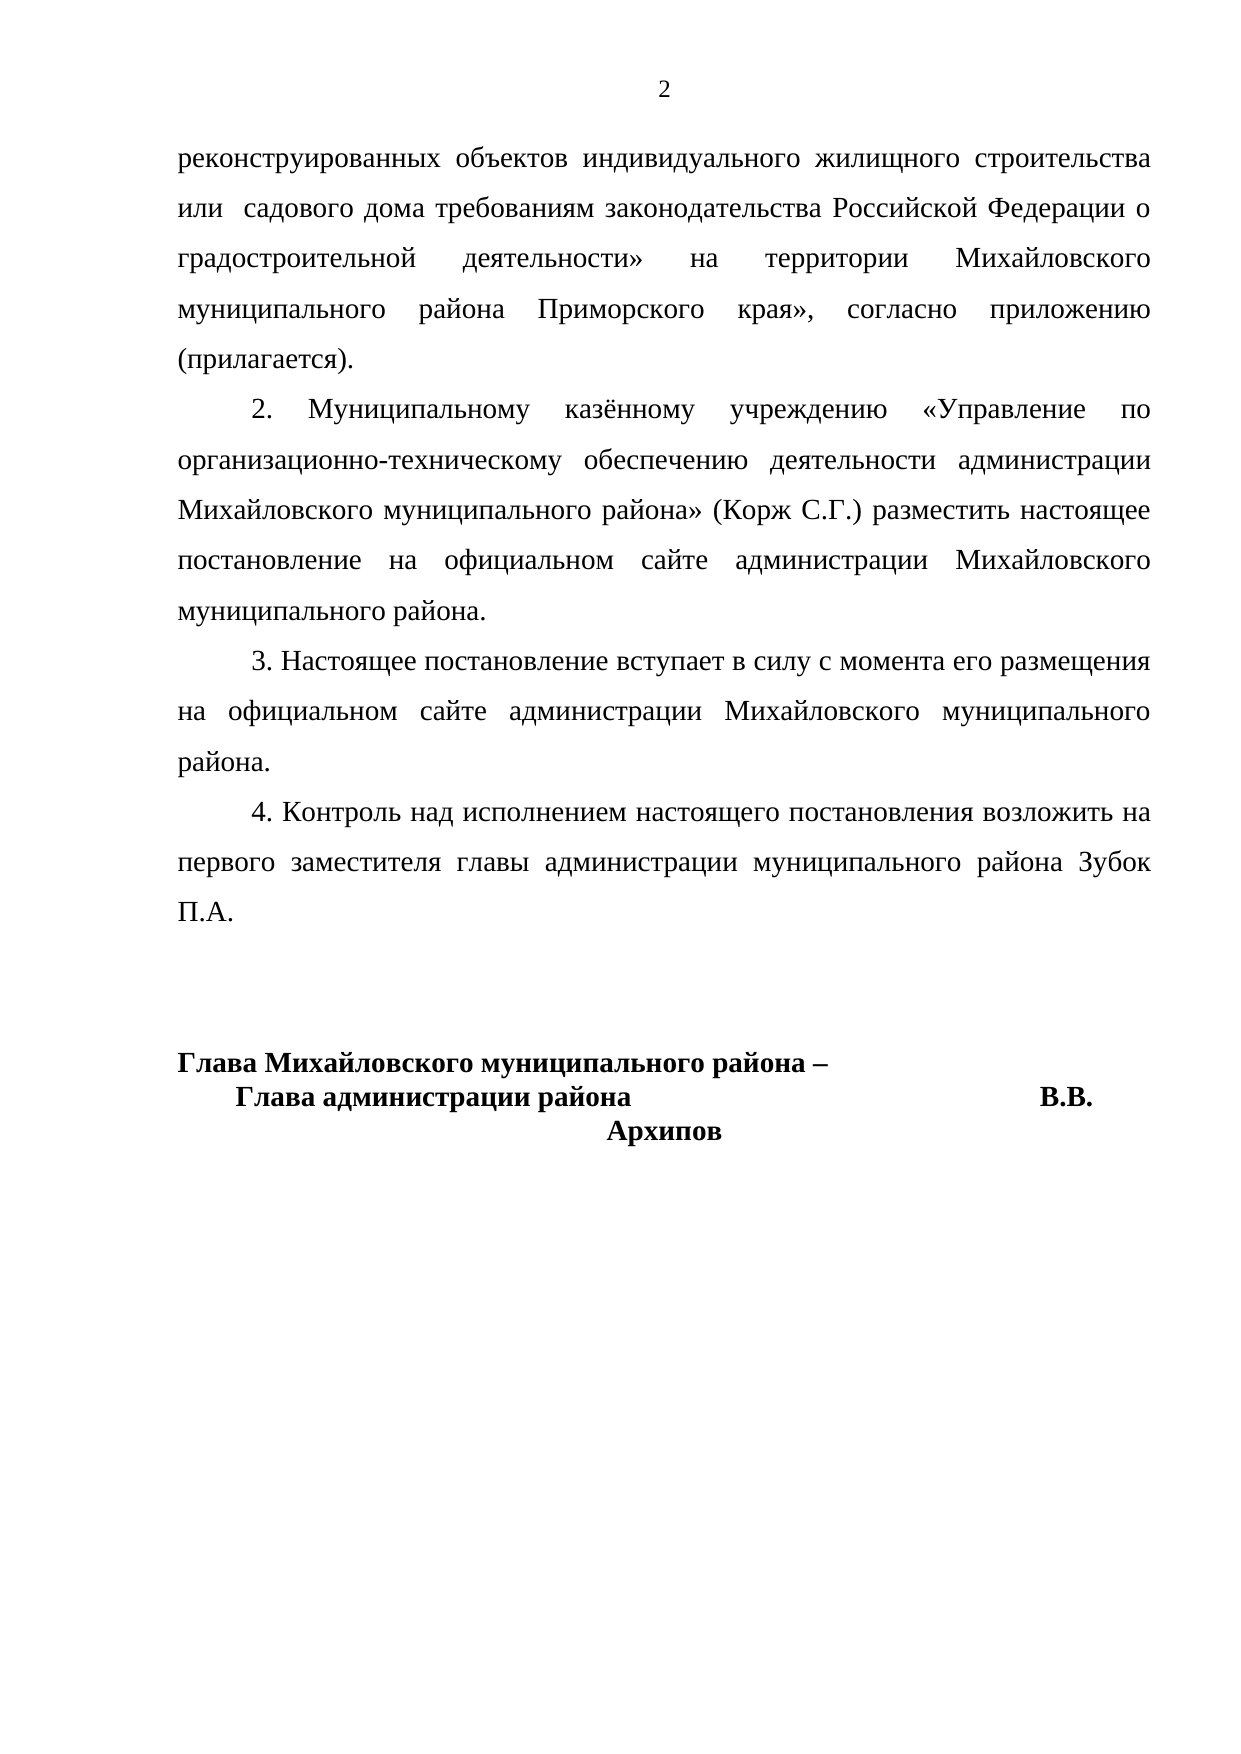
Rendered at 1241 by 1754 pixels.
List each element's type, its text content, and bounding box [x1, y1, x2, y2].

text Глава Михайловского муниципального района – [177, 1046, 1152, 1079]
text 3. Настоящее постановление вступает в силу с момента его размещения на официальном сайте администрации Михайловского муниципального района. [177, 643, 1152, 777]
text 4. Контроль над исполнением настоящего постановления возложить на первого заместителя главы администрации муниципального района Зубок П.А. [177, 794, 1152, 928]
text 2. Муниципальному казённому учреждению «Управление по организационно-техническому обеспечению деятельности администрации Михайловского муниципального района» (Корж С.Г.) разместить настоящее постановление на официальном сайте администрации Михайловского муниципального района. [177, 391, 1152, 626]
text Глава администрации района В.В. Архипов [177, 1079, 1152, 1146]
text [177, 140, 1152, 375]
